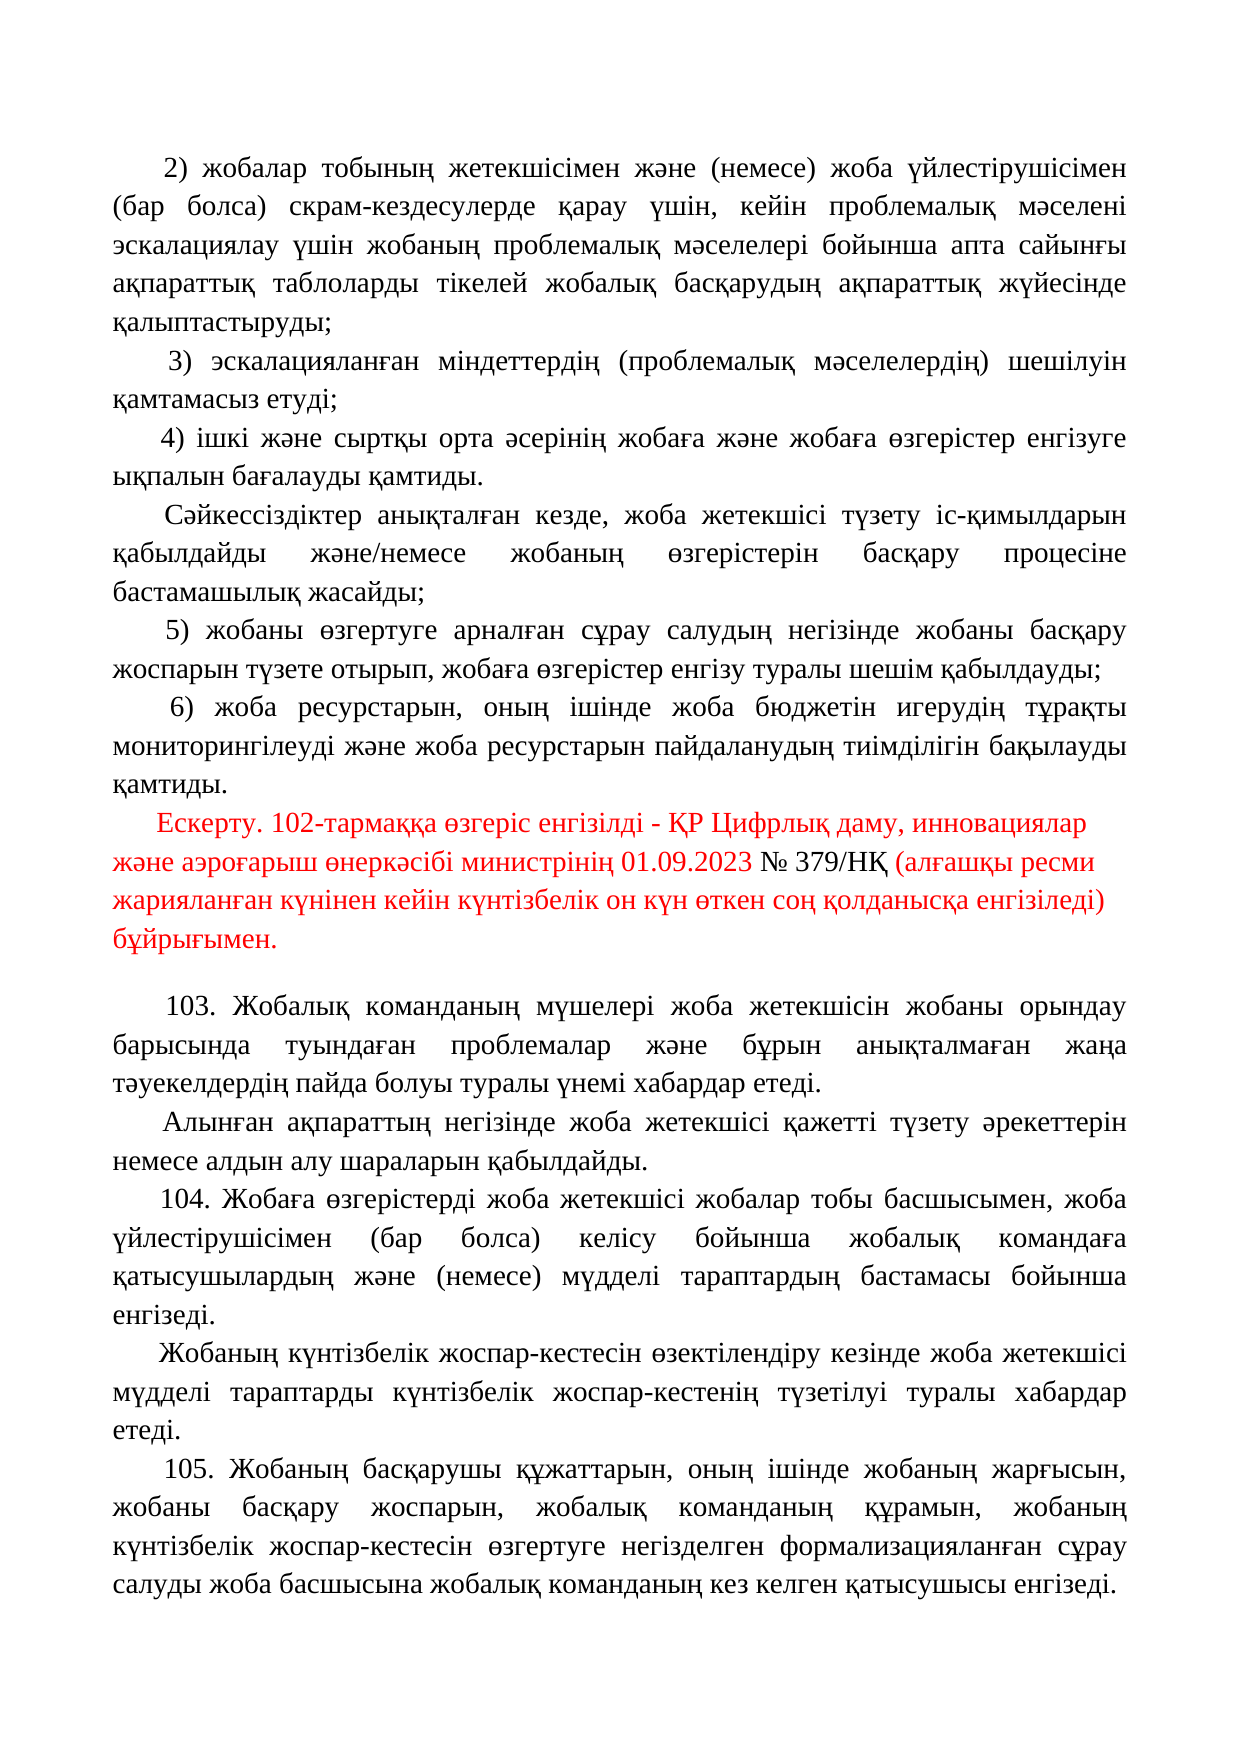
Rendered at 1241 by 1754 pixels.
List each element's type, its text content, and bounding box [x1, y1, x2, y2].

text 104. Жобаға өзгерістерді жоба жетекшісі жобалар тобы басшысымен, жоба үйлестірушісімен (бар болса) келісу бойынша жобалық командаға қатысушылардың және (немесе) мүдделі тараптардың бастамасы бойынша енгізеді. [112, 1181, 1128, 1330]
text 2) жобалар тобының жетекшісімен және (немесе) жоба үйлестірушісімен (бар болса) скрам-кездесулерде қарау үшін, кейін проблемалық мәселені эскалациялау үшін жобаның проблемалық мәселелері бойынша апта сайынғы ақпараттық таблоларды тікелей жобалық басқарудың ақпараттық жүйесінде қалыптастыруды; [112, 150, 1128, 338]
text 5) жобаны өзгертуге арналған сұрау салудың негізінде жобаны басқару жоспарын түзете отырып, жобаға өзгерістер енгізу туралы шешім қабылдауды; [112, 612, 1128, 684]
text Алынған ақпараттың негізінде жоба жетекшісі қажетті түзету әрекеттерін немесе алдын алу шараларын қабылдайды. [112, 1104, 1128, 1176]
text 3) эскалацияланған міндеттердің (проблемалық мәселелердің) шешілуін қамтамасыз етуді; [112, 343, 1128, 415]
text 105. Жобаның басқарушы құжаттарын, оның ішінде жобаның жарғысын, жобаны басқару жоспарын, жобалық команданың құрамын, жобаның күнтізбелік жоспар-кестесін өзгертуге негізделген формализацияланған сұрау салуды жоба басшысына жобалық команданың кез келген қатысушысы енгізеді. [112, 1451, 1128, 1600]
text Ескерту. 102-тармаққа өзгеріс енгізілді - ҚР Цифрлық даму, инновациялар және аэроғарыш өнеркәсібі министрінің 01.09.2023 № 379/НҚ (алғашқы ресми жарияланған күнінен кейін күнтізбелік он күн өткен соң қолданысқа енгізіледі) бұйрығымен. [112, 805, 1128, 984]
text 6) жоба ресурстарын, оның ішінде жоба бюджетін игерудің тұрақты мониторингілеуді және жоба ресурстарын пайдаланудың тиімділігін бақылауды қамтиды. [112, 689, 1128, 800]
text 103. Жобалық команданың мүшелері жоба жетекшісін жобаны орындау барысында туындаған проблемалар және бұрын анықталмаған жаңа тәуекелдердің пайда болуы туралы үнемі хабардар етеді. [112, 988, 1128, 1099]
text Сәйкессіздіктер анықталған кезде, жоба жетекшісі түзету іс-қимылдарын қабылдайды және/немесе жобаның өзгерістерін басқару процесіне бастамашылық жасайды; [112, 497, 1128, 607]
text Жобаның күнтізбелік жоспар-кестесін өзектілендіру кезінде жоба жетекшісі мүдделі тараптарды күнтізбелік жоспар-кестенің түзетілуі туралы хабардар етеді. [112, 1335, 1128, 1446]
text 4) ішкі және сыртқы орта әсерінің жобаға және жобаға өзгерістер енгізуге ықпалын бағалауды қамтиды. [112, 420, 1128, 492]
